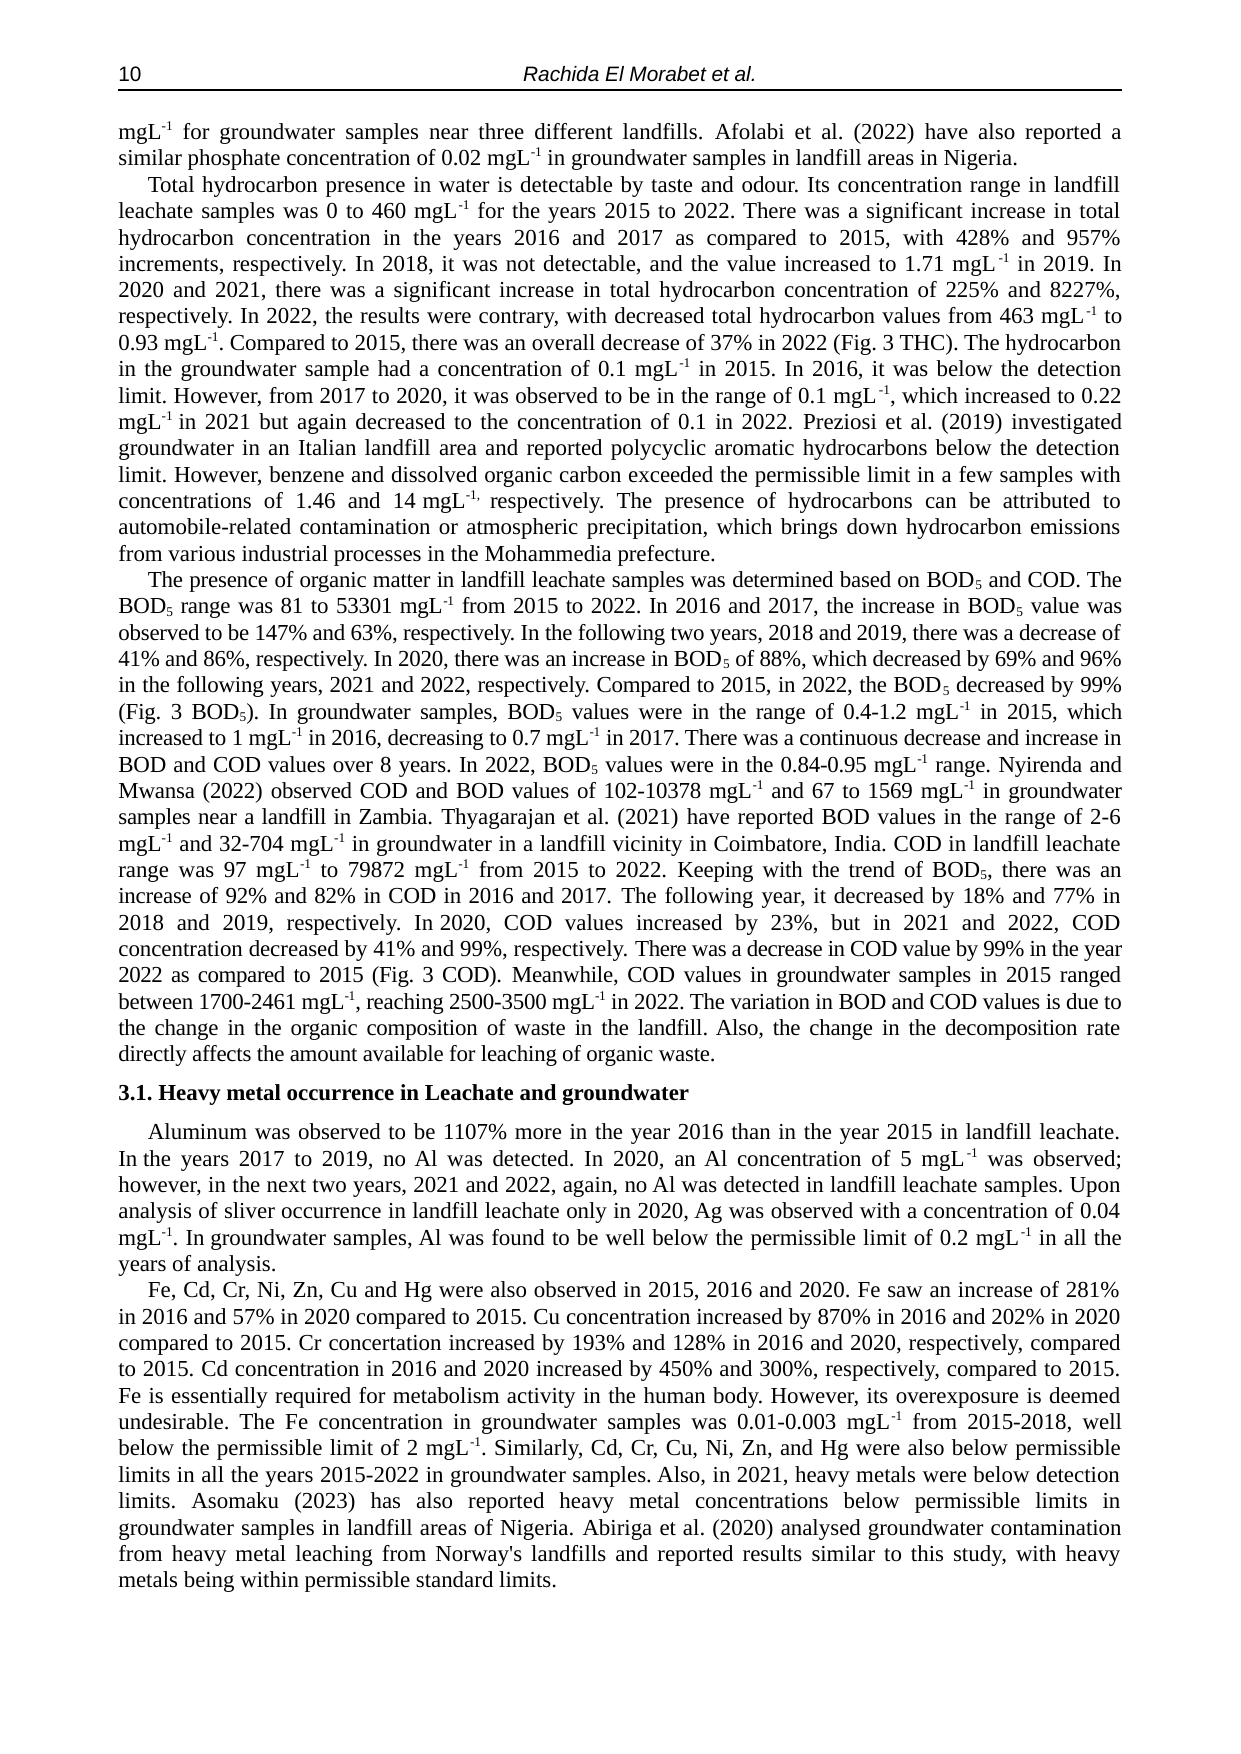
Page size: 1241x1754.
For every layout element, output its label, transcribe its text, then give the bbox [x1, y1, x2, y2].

text Total hydrocarbon presence in water is detectable by taste and odour. Its concentration range in landfill leachate samples was 0 to 460 mgL-1 for the years 2015 to 2022. There was a significant increase in total hydrocarbon concentration in the years 2016 and 2017 as compared to 2015, with 428% and 957% increments, respectively. In 2018, it was not detectable, and the value increased to 1.71 mgL-1 in 2019. In 2020 and 2021, there was a significant increase in total hydrocarbon concentration of 225% and 8227%, respectively. In 2022, the results were contrary, with decreased total hydrocarbon values from 463 mgL-1 to 0.93 mgL-1. Compared to 2015, there was an overall decrease of 37% in 2022 (Fig. 3 THC). The hydrocarbon in the groundwater sample had a concentration of 0.1 mgL-1 in 2015. In 2016, it was below the detection limit. However, from 2017 to 2020, it was observed to be in the range of 0.1 mgL-1, which increased to 0.22 mgL-1 in 2021 but again decreased to the concentration of 0.1 in 2022. Preziosi et al. (2019) investigated groundwater in an Italian landfill area and reported polycyclic aromatic hydrocarbons below the detection limit. However, benzene and dissolved organic carbon exceeded the permissible limit in a few samples with concentrations of 1.46 and 14 mgL-1, respectively. The presence of hydrocarbons can be attributed to automobile-related contamination or atmospheric precipitation, which brings down hydrocarbon emissions from various industrial processes in the Mohammedia prefecture. [118, 171, 1122, 566]
text 3.1. Heavy metal occurrence in Leachate and groundwater [118, 1079, 1122, 1106]
text Fe, Cd, Cr, Ni, Zn, Cu and Hg were also observed in 2015, 2016 and 2020. Fe saw an increase of 281% in 2016 and 57% in 2020 compared to 2015. Cu concentration increased by 870% in 2016 and 202% in 2020 compared to 2015. Cr concertation increased by 193% and 128% in 2016 and 2020, respectively, compared to 2015. Cd concentration in 2016 and 2020 increased by 450% and 300%, respectively, compared to 2015. Fe is essentially required for metabolism activity in the human body. However, its overexposure is deemed undesirable. The Fe concentration in groundwater samples was 0.01-0.003 mgL-1 from 2015-2018, well below the permissible limit of 2 mgL-1. Similarly, Cd, Cr, Cu, Ni, Zn, and Hg were also below permissible limits in all the years 2015-2022 in groundwater samples. Also, in 2021, heavy metals were below detection limits. Asomaku (2023) has also reported heavy metal concentrations below permissible limits in groundwater samples in landfill areas of Nigeria. Abiriga et al. (2020) analysed groundwater contamination from heavy metal leaching from Norway's landfills and reported results similar to this study, with heavy metals being within permissible standard limits. [118, 1276, 1122, 1593]
text Aluminum was observed to be 1107% more in the year 2016 than in the year 2015 in landfill leachate. In the years 2017 to 2019, no Al was detected. In 2020, an Al concentration of 5 mgL-1 was observed; however, in the next two years, 2021 and 2022, again, no Al was detected in landfill leachate samples. Upon analysis of sliver occurrence in landfill leachate only in 2020, Ag was observed with a concentration of 0.04 mgL-1. In groundwater samples, Al was found to be well below the permissible limit of 0.2 mgL-1 in all the years of analysis. [118, 1118, 1122, 1276]
text The presence of organic matter in landfill leachate samples was determined based on BOD5 and COD. The BOD5 range was 81 to 53301 mgL-1 from 2015 to 2022. In 2016 and 2017, the increase in BOD5 value was observed to be 147% and 63%, respectively. In the following two years, 2018 and 2019, there was a decrease of 41% and 86%, respectively. In 2020, there was an increase in BOD5 of 88%, which decreased by 69% and 96% in the following years, 2021 and 2022, respectively. Compared to 2015, in 2022, the BOD5 decreased by 99% (Fig. 3 BOD5). In groundwater samples, BOD5 values were in the range of 0.4-1.2 mgL-1 in 2015, which increased to 1 mgL-1 in 2016, decreasing to 0.7 mgL-1 in 2017. There was a continuous decrease and increase in BOD and COD values over 8 years. In 2022, BOD5 values were in the 0.84-0.95 mgL-1 range. Nyirenda and Mwansa (2022) observed COD and BOD values of 102-10378 mgL-1 and 67 to 1569 mgL-1 in groundwater samples near a landfill in Zambia. Thyagarajan et al. (2021) have reported BOD values in the range of 2-6 mgL-1 and 32-704 mgL-1 in groundwater in a landfill vicinity in Coimbatore, India. COD in landfill leachate range was 97 mgL-1 to 79872 mgL-1 from 2015 to 2022. Keeping with the trend of BOD5, there was an increase of 92% and 82% in COD in 2016 and 2017. The following year, it decreased by 18% and 77% in 2018 and 2019, respectively. In 2020, COD values increased by 23%, but in 2021 and 2022, COD concentration decreased by 41% and 99%, respectively. There was a decrease in COD value by 99% in the year 2022 as compared to 2015 (Fig. 3 COD). Meanwhile, COD values in groundwater samples in 2015 ranged between 1700-2461 mgL-1, reaching 2500-3500 mgL-1 in 2022. The variation in BOD and COD values is due to the change in the organic composition of waste in the landfill. Also, the change in the decomposition rate directly affects the amount available for leaching of organic waste. [118, 566, 1122, 1067]
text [118, 118, 1122, 171]
